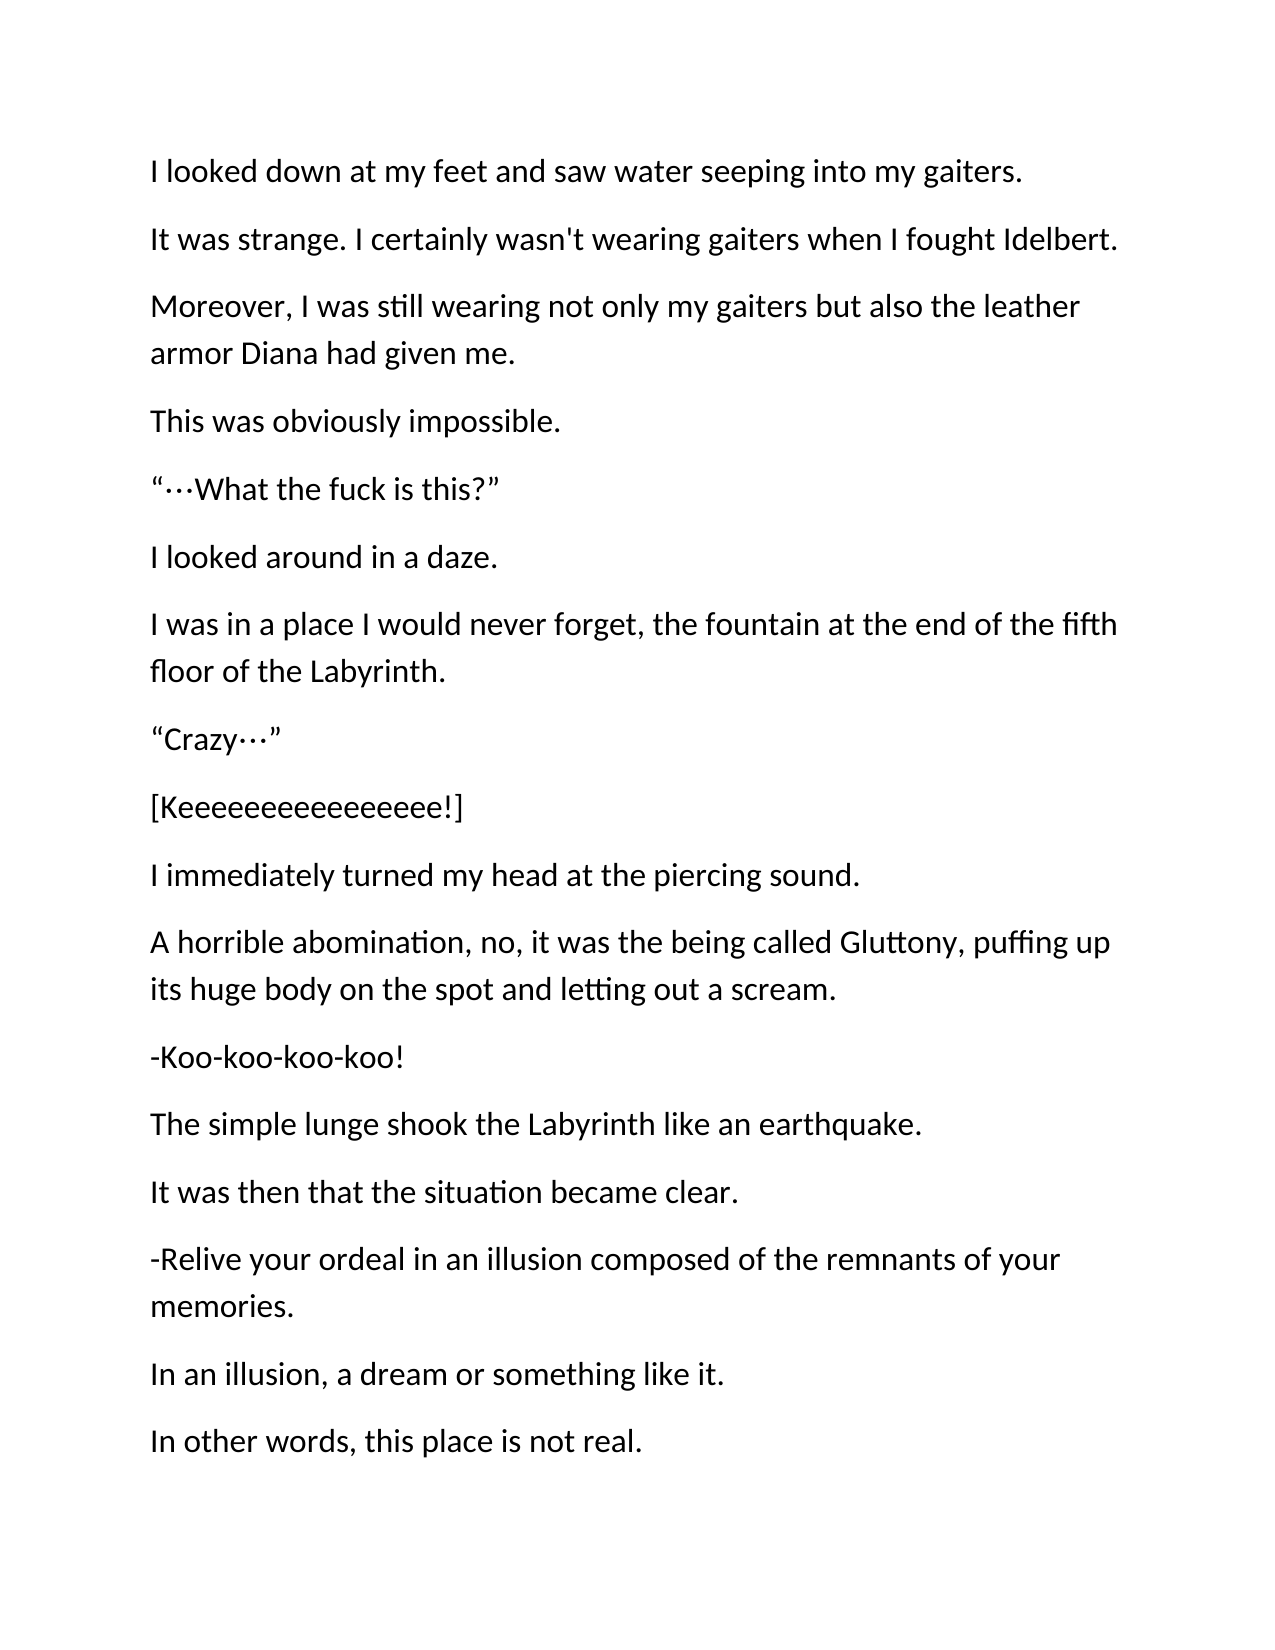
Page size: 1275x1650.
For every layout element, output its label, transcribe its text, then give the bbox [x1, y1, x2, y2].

text -Relive your ordeal in an illusion composed of the remnants of your memories. [150, 1238, 1125, 1326]
text This was obviously impossible. [150, 399, 1125, 440]
text I was in a place I would never forget, the fountain at the end of the fifth floor of the Labyrinth. [150, 603, 1125, 691]
text The simple lunge shook the Labyrinth like an earthquake. [150, 1103, 1125, 1144]
text In an illusion, a dream or something like it. [150, 1353, 1125, 1393]
text -Koo-koo-koo-koo! [150, 1036, 1125, 1076]
text A horrible abomination, no, it was the being called Gluttony, puffing up its huge body on the spot and letting out a scream. [150, 921, 1125, 1009]
text It was then that the situation became clear. [150, 1171, 1125, 1212]
text “Crazy⋯” [150, 718, 1125, 759]
text I immediately turned my head at the piercing sound. [150, 854, 1125, 894]
text In other words, this place is not real. [150, 1420, 1125, 1461]
text I looked around in a daze. [150, 536, 1125, 576]
text It was strange. I certainly wasn't wearing gaiters when I fought Idelbert. [150, 218, 1125, 258]
text Moreover, I was still wearing not only my gaiters but also the leather armor Diana had given me. [150, 285, 1125, 373]
text I looked down at my feet and saw water seeping into my gaiters. [150, 150, 1125, 191]
text [Keeeeeeeeeeeeeeee!] [150, 786, 1125, 827]
text “⋯What the fuck is this?” [150, 467, 1125, 509]
